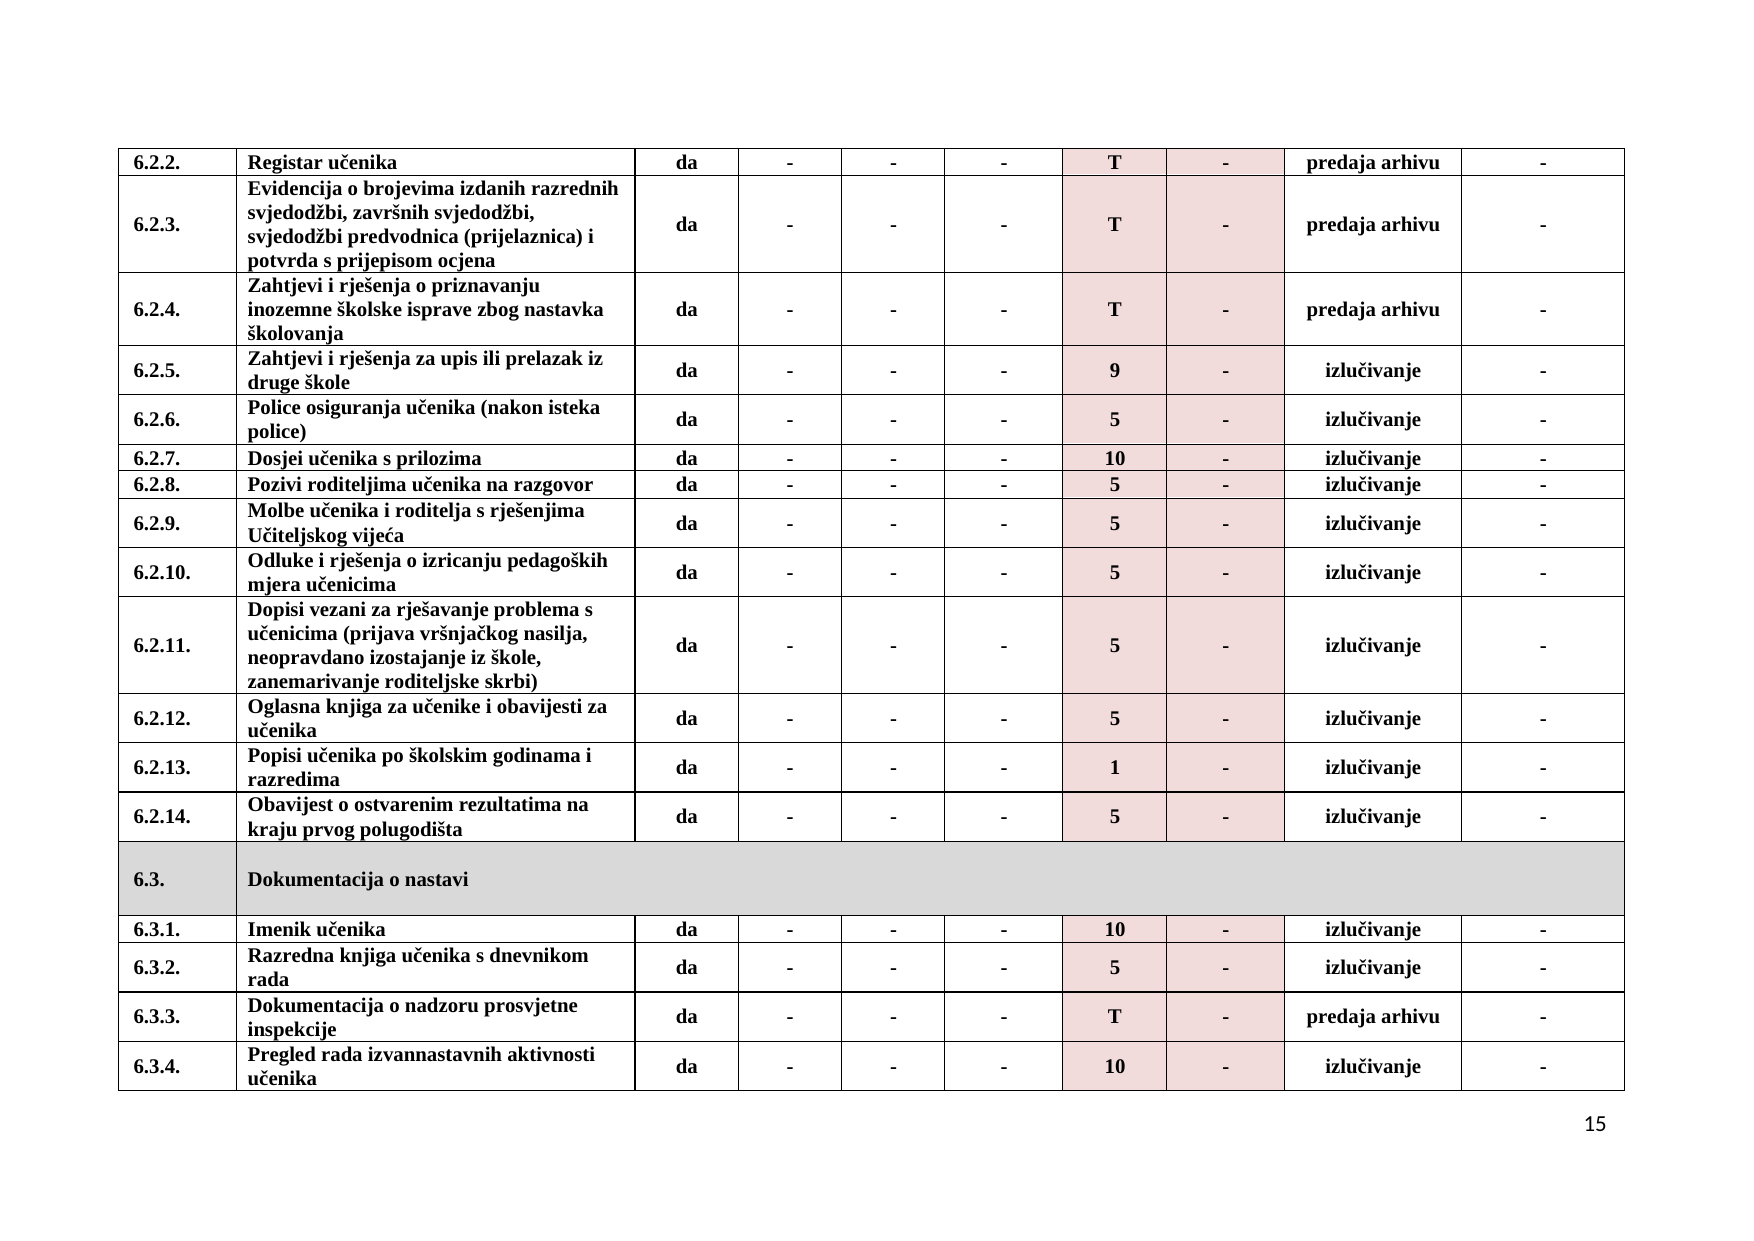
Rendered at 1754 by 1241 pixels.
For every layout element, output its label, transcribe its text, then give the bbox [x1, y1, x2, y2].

table_cell [119, 597, 236, 693]
table_cell izlučivanje [1285, 1042, 1461, 1090]
table_cell [119, 176, 236, 272]
table_cell izlučivanje [1285, 943, 1461, 991]
table_cell - [1462, 743, 1624, 791]
table_cell [119, 1042, 236, 1090]
table_cell 10 [1063, 445, 1166, 470]
table_cell - [1167, 471, 1284, 497]
table_cell [119, 743, 236, 791]
table_cell - [945, 395, 1062, 443]
table_cell - [739, 273, 841, 345]
table_cell - [945, 273, 1062, 345]
table_cell - [842, 916, 944, 942]
table_cell - [739, 793, 841, 841]
table_cell Pozivi roditeljima učenika na razgovor [237, 471, 634, 497]
table_cell izlučivanje [1285, 395, 1461, 443]
table_cell [119, 149, 236, 174]
table_cell Popisi učenika po školskim godinama i razredima [237, 743, 634, 791]
table_cell izlučivanje [1285, 743, 1461, 791]
table_cell da [636, 499, 738, 547]
table_cell T [1063, 273, 1166, 345]
table_cell - [945, 548, 1062, 596]
table_cell predaja arhivu [1285, 993, 1461, 1041]
table_cell - [1167, 694, 1284, 742]
table_cell [119, 548, 236, 596]
table_cell - [842, 395, 944, 443]
table_cell - [1462, 499, 1624, 547]
table_cell - [1462, 993, 1624, 1041]
table_cell - [945, 694, 1062, 742]
table_cell - [945, 445, 1062, 470]
table_cell - [739, 471, 841, 497]
table_cell - [842, 471, 944, 497]
table_cell - [739, 499, 841, 547]
table_cell - [1167, 743, 1284, 791]
table_cell izlučivanje [1285, 445, 1461, 470]
table_cell - [1462, 273, 1624, 345]
table_cell izlučivanje [1285, 548, 1461, 596]
table_cell - [945, 916, 1062, 942]
table_cell [119, 445, 236, 470]
table_cell izlučivanje [1285, 597, 1461, 693]
table_cell - [1167, 597, 1284, 693]
table_cell 5 [1063, 395, 1166, 443]
table_cell da [636, 597, 738, 693]
table_cell - [1167, 499, 1284, 547]
table_cell Registar učenika [237, 149, 634, 174]
table_cell [119, 916, 236, 942]
table_cell [119, 273, 236, 345]
table_cell - [739, 548, 841, 596]
table_cell da [636, 1042, 738, 1090]
table_cell - [945, 176, 1062, 272]
table_cell - [945, 499, 1062, 547]
table_cell - [1167, 395, 1284, 443]
table_cell - [1167, 548, 1284, 596]
table_cell - [1462, 943, 1624, 991]
table_cell 1 [1063, 743, 1166, 791]
table_cell - [739, 346, 841, 394]
table_cell Obavijest o ostvarenim rezultatima na kraju prvog polugodišta [237, 793, 634, 841]
table_cell - [945, 346, 1062, 394]
table_cell 5 [1063, 471, 1166, 497]
table_cell Dosjei učenika s prilozima [237, 445, 634, 470]
table_cell 5 [1063, 548, 1166, 596]
table_cell da [636, 445, 738, 470]
table_cell 5 [1063, 943, 1166, 991]
table_cell Dokumentacija o nadzoru prosvjetne inspekcije [237, 993, 634, 1041]
table_cell - [1167, 346, 1284, 394]
table_cell - [1167, 916, 1284, 942]
table_cell Zahtjevi i rješenja za upis ili prelazak iz druge škole [237, 346, 634, 394]
table_cell [119, 694, 236, 742]
table_cell - [842, 499, 944, 547]
table_cell [119, 395, 236, 443]
table_cell Pregled rada izvannastavnih aktivnosti učenika [237, 1042, 634, 1090]
table_cell - [739, 597, 841, 693]
table_cell - [945, 743, 1062, 791]
table_cell - [945, 943, 1062, 991]
table_cell - [1462, 471, 1624, 497]
table_cell - [1167, 943, 1284, 991]
table_cell - [1462, 395, 1624, 443]
table_cell izlučivanje [1285, 916, 1461, 942]
table_cell [119, 943, 236, 991]
table_cell da [636, 176, 738, 272]
table_cell - [1462, 548, 1624, 596]
table_cell - [739, 993, 841, 1041]
table_cell - [945, 471, 1062, 497]
table_cell [119, 993, 236, 1041]
table_cell 9 [1063, 346, 1166, 394]
table_cell - [1462, 916, 1624, 942]
table_cell Odluke i rješenja o izricanju pedagoških mjera učenicima [237, 548, 634, 596]
table_cell - [739, 916, 841, 942]
table_cell [119, 793, 236, 841]
table_cell - [739, 943, 841, 991]
table_cell 5 [1063, 694, 1166, 742]
table_cell izlučivanje [1285, 499, 1461, 547]
table_cell predaja arhivu [1285, 273, 1461, 345]
table_cell - [945, 597, 1062, 693]
table_cell - [842, 176, 944, 272]
table_cell da [636, 743, 738, 791]
table_cell 10 [1063, 916, 1166, 942]
table_cell T [1063, 149, 1166, 174]
table_cell T [1063, 993, 1166, 1041]
table_cell - [1462, 694, 1624, 742]
table_cell - [842, 273, 944, 345]
table_cell Evidencija o brojevima izdanih razrednih svjedodžbi, završnih svjedodžbi, svjedodžbi predvodnica (prijelaznica) i potvrda s prijepisom ocjena [237, 176, 634, 272]
table_cell 10 [1063, 1042, 1166, 1090]
table_cell [119, 499, 236, 547]
table_cell - [945, 993, 1062, 1041]
table_cell - [945, 793, 1062, 841]
table_cell - [945, 149, 1062, 174]
table_cell da [636, 149, 738, 174]
table_cell - [1167, 445, 1284, 470]
table_cell - [842, 793, 944, 841]
table_cell 5 [1063, 499, 1166, 547]
table_cell [119, 471, 236, 497]
table_cell [119, 346, 236, 394]
table_cell - [1462, 149, 1624, 174]
table_cell - [1167, 149, 1284, 174]
table_cell - [1167, 273, 1284, 345]
table_cell - [842, 943, 944, 991]
table_cell - [842, 597, 944, 693]
table_cell da [636, 943, 738, 991]
table_cell da [636, 548, 738, 596]
table_cell 5 [1063, 597, 1166, 693]
table_cell [119, 842, 236, 915]
table_cell - [842, 346, 944, 394]
table_cell da [636, 395, 738, 443]
table_cell Police osiguranja učenika (nakon isteka police) [237, 395, 634, 443]
table_cell - [739, 445, 841, 470]
table_cell - [739, 149, 841, 174]
table_cell Razredna knjiga učenika s dnevnikom rada [237, 943, 634, 991]
table_cell da [636, 916, 738, 942]
table_cell - [842, 1042, 944, 1090]
table_cell - [1167, 793, 1284, 841]
table_cell - [739, 694, 841, 742]
table_cell Dokumentacija o nastavi [237, 842, 1624, 915]
table_cell da [636, 793, 738, 841]
table_cell - [842, 743, 944, 791]
table_cell T [1063, 176, 1166, 272]
table_cell izlučivanje [1285, 694, 1461, 742]
table_cell Imenik učenika [237, 916, 634, 942]
table_cell - [739, 743, 841, 791]
table_cell predaja arhivu [1285, 149, 1461, 174]
table_cell - [842, 694, 944, 742]
table_cell - [1462, 445, 1624, 470]
table_cell izlučivanje [1285, 793, 1461, 841]
table_cell - [1167, 176, 1284, 272]
table_cell - [1167, 1042, 1284, 1090]
table_cell izlučivanje [1285, 471, 1461, 497]
table_cell da [636, 694, 738, 742]
table_cell - [1462, 346, 1624, 394]
table_cell - [842, 445, 944, 470]
table_cell da [636, 993, 738, 1041]
table_cell predaja arhivu [1285, 176, 1461, 272]
table_cell - [842, 149, 944, 174]
table_cell Oglasna knjiga za učenike i obavijesti za učenika [237, 694, 634, 742]
table_cell - [739, 395, 841, 443]
table_cell - [1462, 793, 1624, 841]
table_cell da [636, 273, 738, 345]
table_cell - [842, 548, 944, 596]
table_cell da [636, 346, 738, 394]
table_cell Molbe učenika i roditelja s rješenjima Učiteljskog vijeća [237, 499, 634, 547]
table_cell Zahtjevi i rješenja o priznavanju inozemne školske isprave zbog nastavka školovanja [237, 273, 634, 345]
table_cell - [1462, 1042, 1624, 1090]
table_cell 5 [1063, 793, 1166, 841]
table_cell - [842, 993, 944, 1041]
table_cell izlučivanje [1285, 346, 1461, 394]
table_cell - [739, 1042, 841, 1090]
table_cell Dopisi vezani za rješavanje problema s učenicima (prijava vršnjačkog nasilja, neopravdano izostajanje iz škole, zanemarivanje roditeljske skrbi) [237, 597, 634, 693]
table_cell - [1462, 176, 1624, 272]
table_cell - [1167, 993, 1284, 1041]
table_cell - [1462, 597, 1624, 693]
table_cell - [945, 1042, 1062, 1090]
table_cell da [636, 471, 738, 497]
table_cell - [739, 176, 841, 272]
